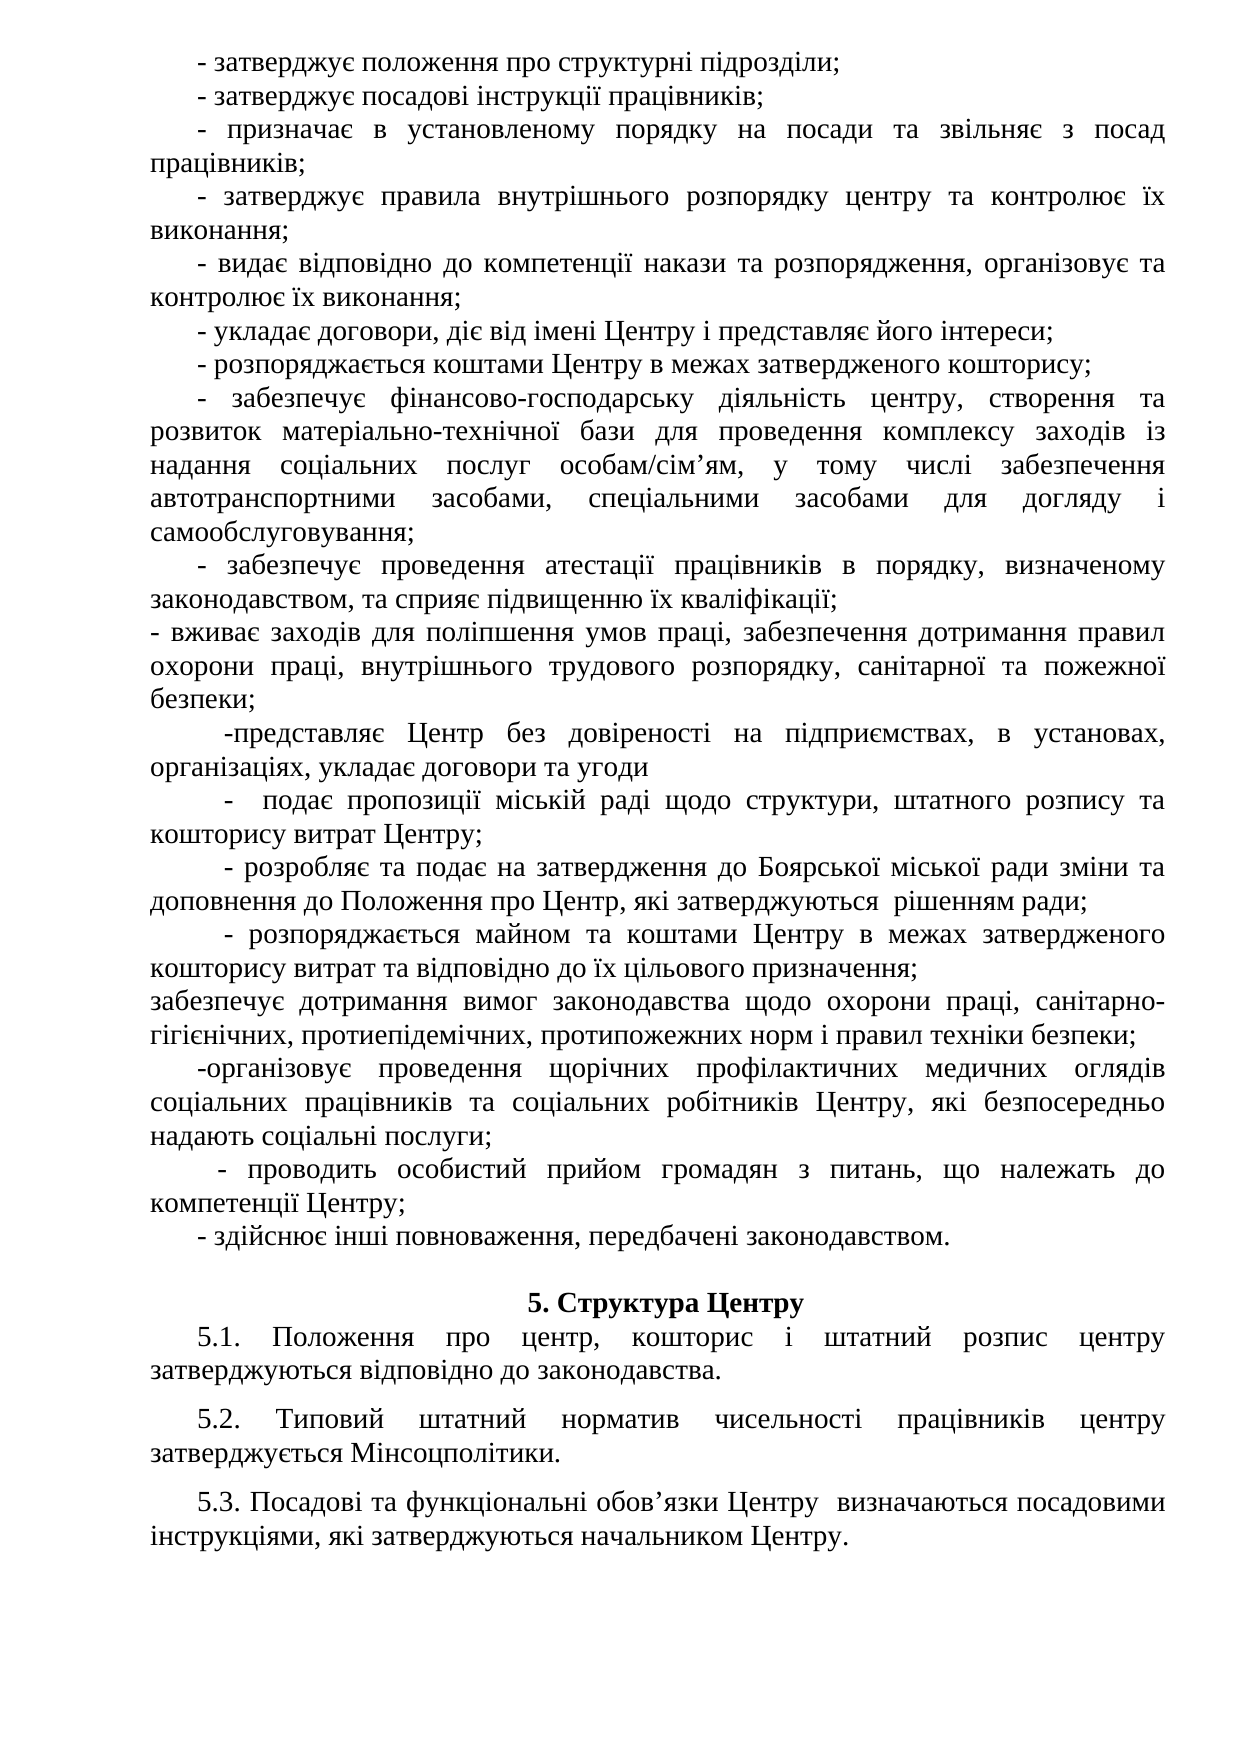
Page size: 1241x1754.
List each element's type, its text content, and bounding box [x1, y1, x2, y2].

text - забезпечує проведення атестації працівників в порядку, визначеному законодавством, та сприяє підвищенню їх кваліфікації; [150, 547, 1167, 614]
text - здійснює інші повноваження, передбачені законодавством. [150, 1218, 1167, 1252]
text 5.1. Положення про центр, кошторис і штатний розпис центру затверджуються відповідно до законодавства. [150, 1319, 1167, 1386]
text 5.3. Посадові та функціональні обов’язки Центру визначаються посадовими інструкціями, які затверджуються начальником Центру. [150, 1484, 1167, 1551]
text - призначає в установленому порядку на посади та звільняє з посад працівників; [150, 111, 1167, 178]
text - вживає заходів для поліпшення умов праці, забезпечення дотримання правил охорони праці, внутрішнього трудового розпорядку, санітарної та пожежної безпеки; [150, 614, 1167, 715]
text - затверджує положення про структурні підрозділи; [150, 44, 1167, 78]
text - проводить особистий прийом громадян з питань, що належать до компетенції Центру; [150, 1151, 1167, 1218]
text -організовує проведення щорічних профілактичних медичних оглядів соціальних працівників та соціальних робітників Центру, які безпосередньо надають соціальні послуги; [150, 1051, 1167, 1151]
text - видає відповідно до компетенції накази та розпорядження, організовує та контролює їх виконання; [150, 246, 1167, 313]
text забезпечує дотримання вимог законодавства щодо охорони праці, санітарно-гігієнічних, протиепідемічних, протипожежних норм і правил техніки безпеки; [150, 983, 1167, 1051]
text - розпоряджається майном та коштами Центру в межах затвердженого кошторису витрат та відповідно до їх цільового призначення; [150, 916, 1167, 983]
text - затверджує посадові інструкції працівників; [150, 78, 1167, 111]
text - укладає договори, діє від імені Центру і представляє його інтереси; [150, 313, 1167, 346]
text 5.2. Типовий штатний норматив чисельності працівників центру затверджується Мінсоцполітики. [150, 1402, 1167, 1469]
text - розпоряджається коштами Центру в межах затвердженого кошторису; [150, 346, 1167, 380]
text - забезпечує фінансово-господарську діяльність центру, створення та розвиток матеріально-технічної бази для проведення комплексу заходів із надання соціальних послуг особам/сім’ям, у тому числі забезпечення автотранспортними засобами, спеціальними засобами для догляду і самообслуговування; [150, 380, 1167, 547]
text -представляє Центр без довіреності на підприємствах, в установах, організаціях, укладає договори та угоди [150, 715, 1167, 782]
text - розробляє та подає на затвердження до Боярської міської ради зміни та доповнення до Положення про Центр, які затверджуються рішенням ради; [150, 849, 1167, 916]
text - подає пропозиції міській раді щодо структури, штатного розпису та кошторису витрат Центру; [150, 782, 1167, 849]
text - затверджує правила внутрішнього розпорядку центру та контролює їх виконання; [150, 178, 1167, 246]
text 5. Структура Центру [150, 1285, 1182, 1319]
